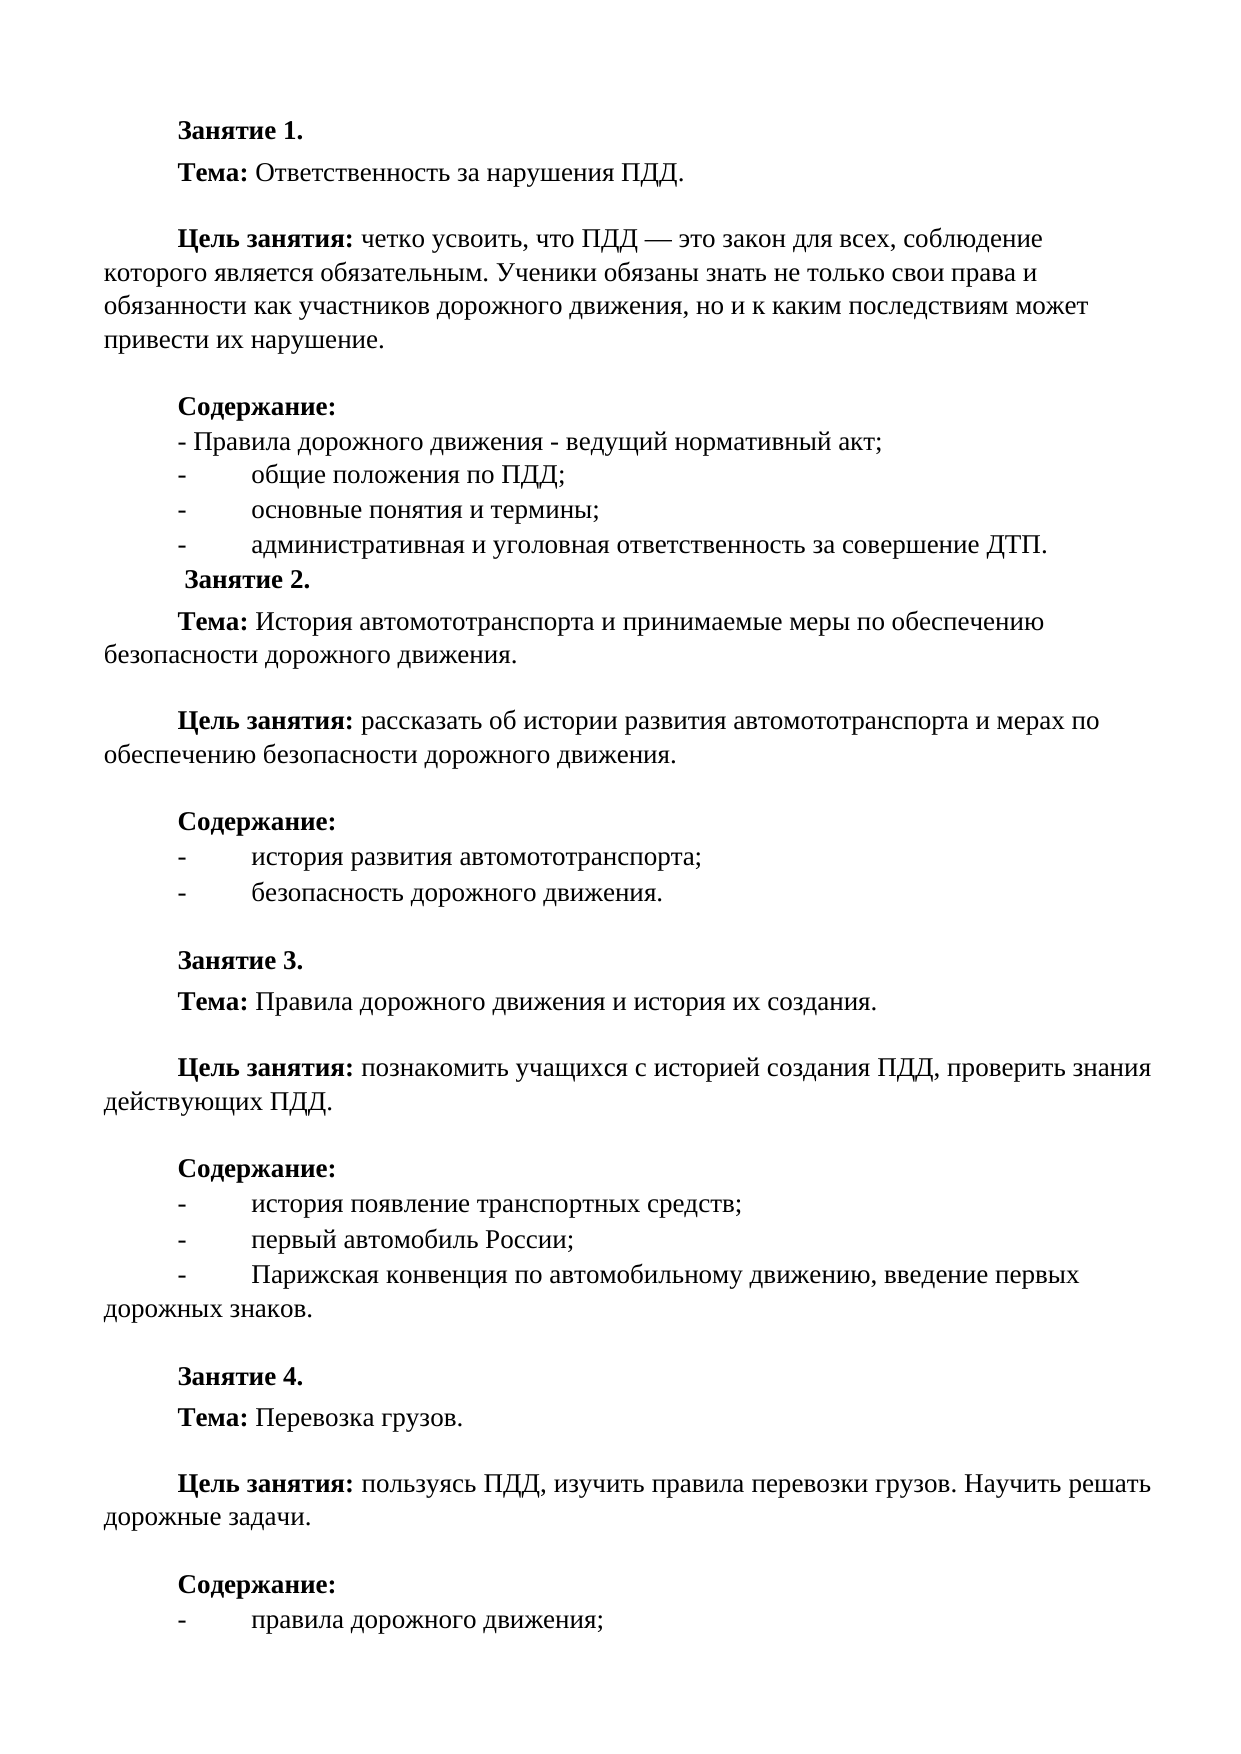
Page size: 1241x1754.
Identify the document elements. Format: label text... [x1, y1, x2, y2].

text Содержание: [103, 1149, 1152, 1184]
list общие положения по ПДД; [103, 458, 1152, 489]
text Занятие 3. [103, 944, 1152, 975]
text Содержание: [103, 1566, 1152, 1601]
list безопасность дорожного движения. [103, 873, 1152, 908]
text Содержание: [103, 388, 1152, 423]
text Тема: Правила дорожного движения и история их создания. [103, 985, 1152, 1016]
text Цель занятия: четко усвоить, что ПДД — это закон для всех, соблюдение которого является обязательным. Ученики обязаны знать не только свои права и обязанности как участников дорожного движения, но и к каким последствиям может привести их нарушение. [103, 221, 1152, 355]
text Цель занятия: познакомить учащихся с историей создания ПДД, проверить знания действующих ПДД. [103, 1050, 1152, 1117]
text Занятие 1. [103, 114, 1152, 145]
text Тема: Ответственность за нарушения ПДД. [103, 156, 1152, 187]
list основные понятия и термины; [103, 493, 1152, 524]
text Тема: Перевозка грузов. [103, 1401, 1152, 1432]
list правила дорожного движения; [103, 1601, 1152, 1636]
text Тема: История автомототранспорта и принимаемые меры по обеспечению безопасности дорожного движения. [103, 604, 1152, 670]
list административная и уголовная ответственность за совершение ДТП. [103, 526, 1152, 560]
list история развития автомототранспорта; [103, 838, 1152, 873]
text Занятие 4. [103, 1360, 1152, 1391]
text Занятие 2. [177, 561, 1152, 596]
text Цель занятия: рассказать об истории развития автомототранспорта и мерах по обеспечению безопасности дорожного движения. [103, 702, 1152, 770]
text - Парижская конвенция по автомобильному движению, введение первых дорожных знаков. [103, 1257, 1152, 1324]
list история появление транспортных средств; [103, 1184, 1152, 1219]
list первый автомобиль России; [103, 1220, 1152, 1255]
text Цель занятия: пользуясь ПДД, изучить правила перевозки грузов. Научить решать дорожные задачи. [103, 1466, 1152, 1533]
text Содержание: [103, 803, 1152, 838]
text - Правила дорожного движения - ведущий нормативный акт; [103, 423, 1152, 458]
